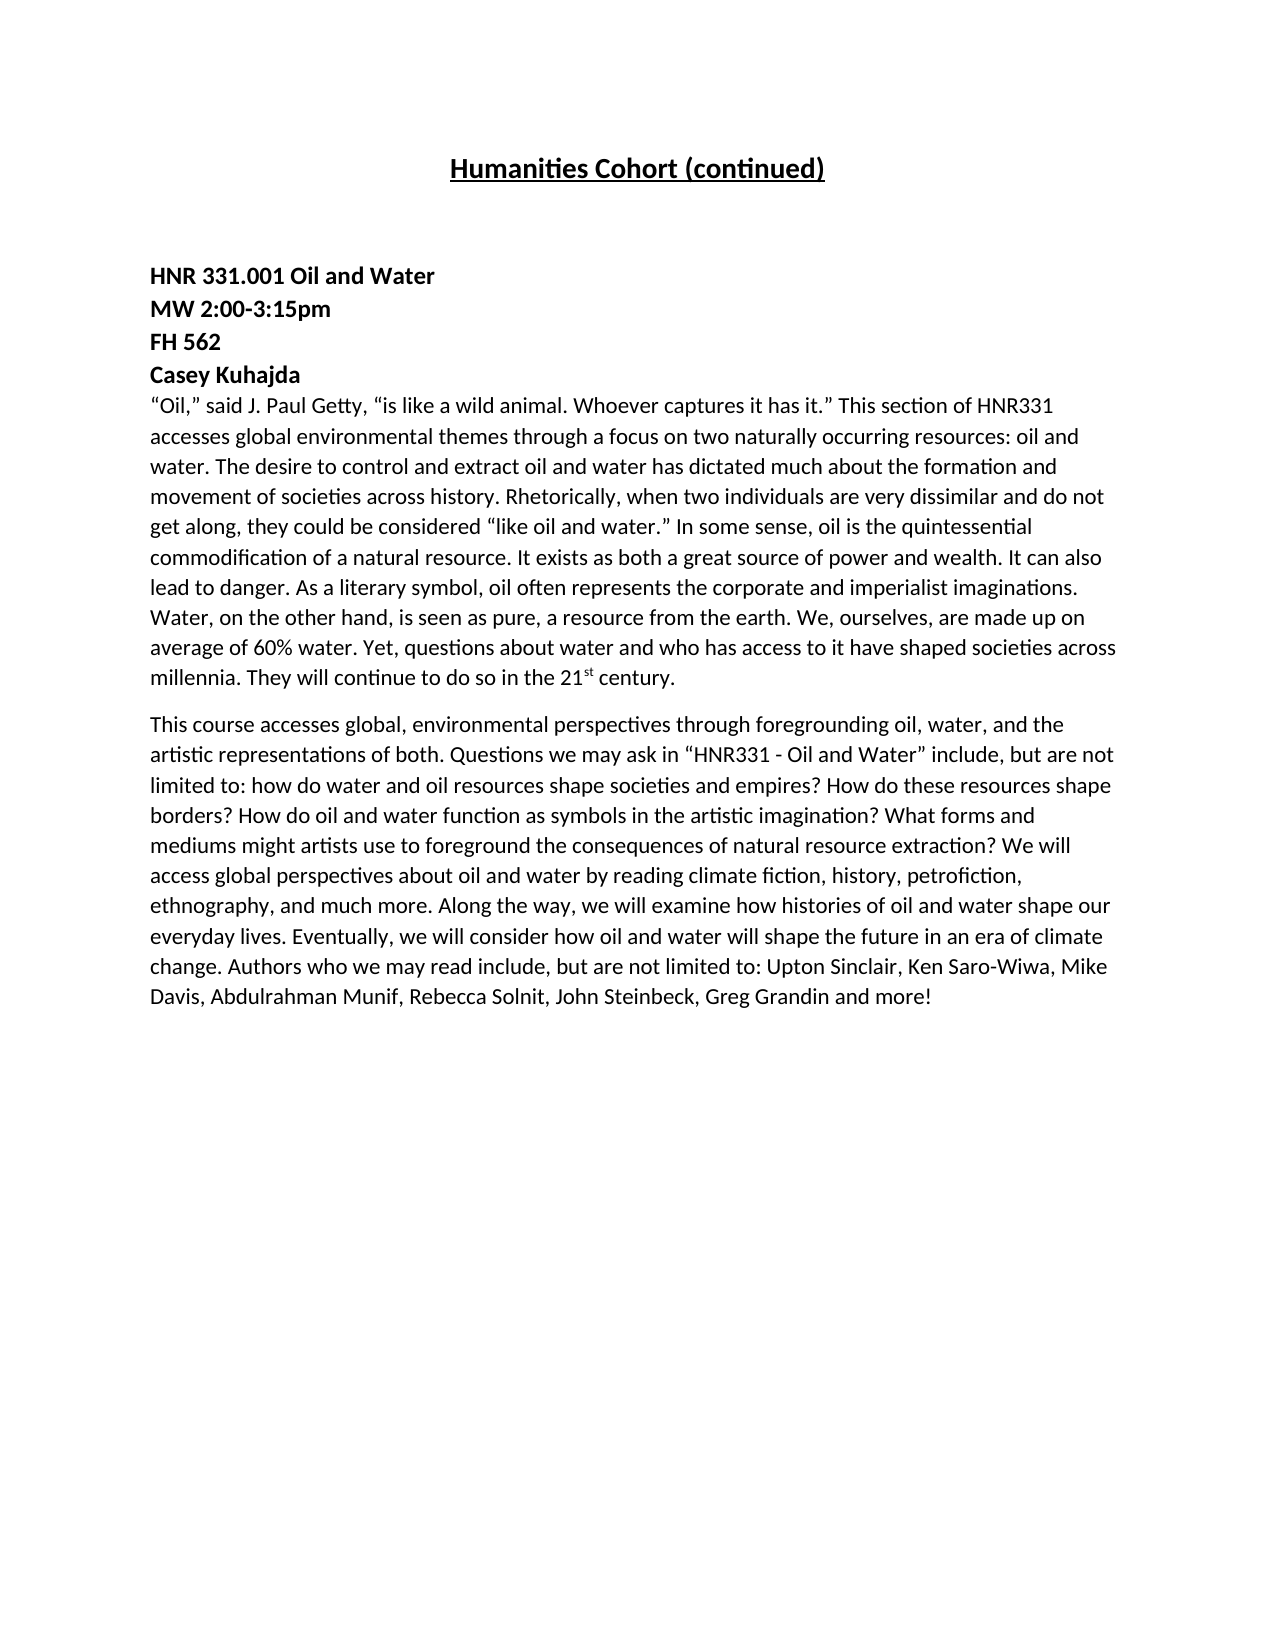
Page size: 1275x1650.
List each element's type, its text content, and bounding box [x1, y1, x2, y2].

text HNR 331.001 Oil and Water MW 2:00-3:15pm FH 562 Casey Kuhajda “Oil,” said J. Paul Getty, “is like a wild animal. Whoever captures it has it.” This section of HNR331 accesses global environmental themes through a focus on two naturally occurring resources: oil and water. The desire to control and extract oil and water has dictated much about the formation and movement of societies across history. Rhetorically, when two individuals are very dissimilar and do not get along, they could be considered “like oil and water.” In some sense, oil is the quintessential commodification of a natural resource. It exists as both a great source of power and wealth. It can also lead to danger. As a literary symbol, oil often represents the corporate and imperialist imaginations. Water, on the other hand, is seen as pure, a resource from the earth. We, ourselves, are made up on average of 60% water. Yet, questions about water and who has access to it have shaped societies across millennia. They will continue to do so in the 21st century. [150, 260, 1125, 692]
text This course accesses global, environmental perspectives through foregrounding oil, water, and the artistic representations of both. Questions we may ask in “HNR331 - Oil and Water” include, but are not limited to: how do water and oil resources shape societies and empires? How do these resources shape borders? How do oil and water function as symbols in the artistic imagination? What forms and mediums might artists use to foreground the consequences of natural resource extraction? We will access global perspectives about oil and water by reading climate fiction, history, petrofiction, ethnography, and much more. Along the way, we will examine how histories of oil and water shape our everyday lives. Eventually, we will consider how oil and water will shape the future in an era of climate change. Authors who we may read include, but are not limited to: Upton Sinclair, Ken Saro-Wiwa, Mike Davis, Abdulrahman Munif, Rebecca Solnit, John Steinbeck, Greg Grandin and more! [150, 710, 1125, 1010]
text Humanities Cohort (continued) [150, 150, 1125, 186]
